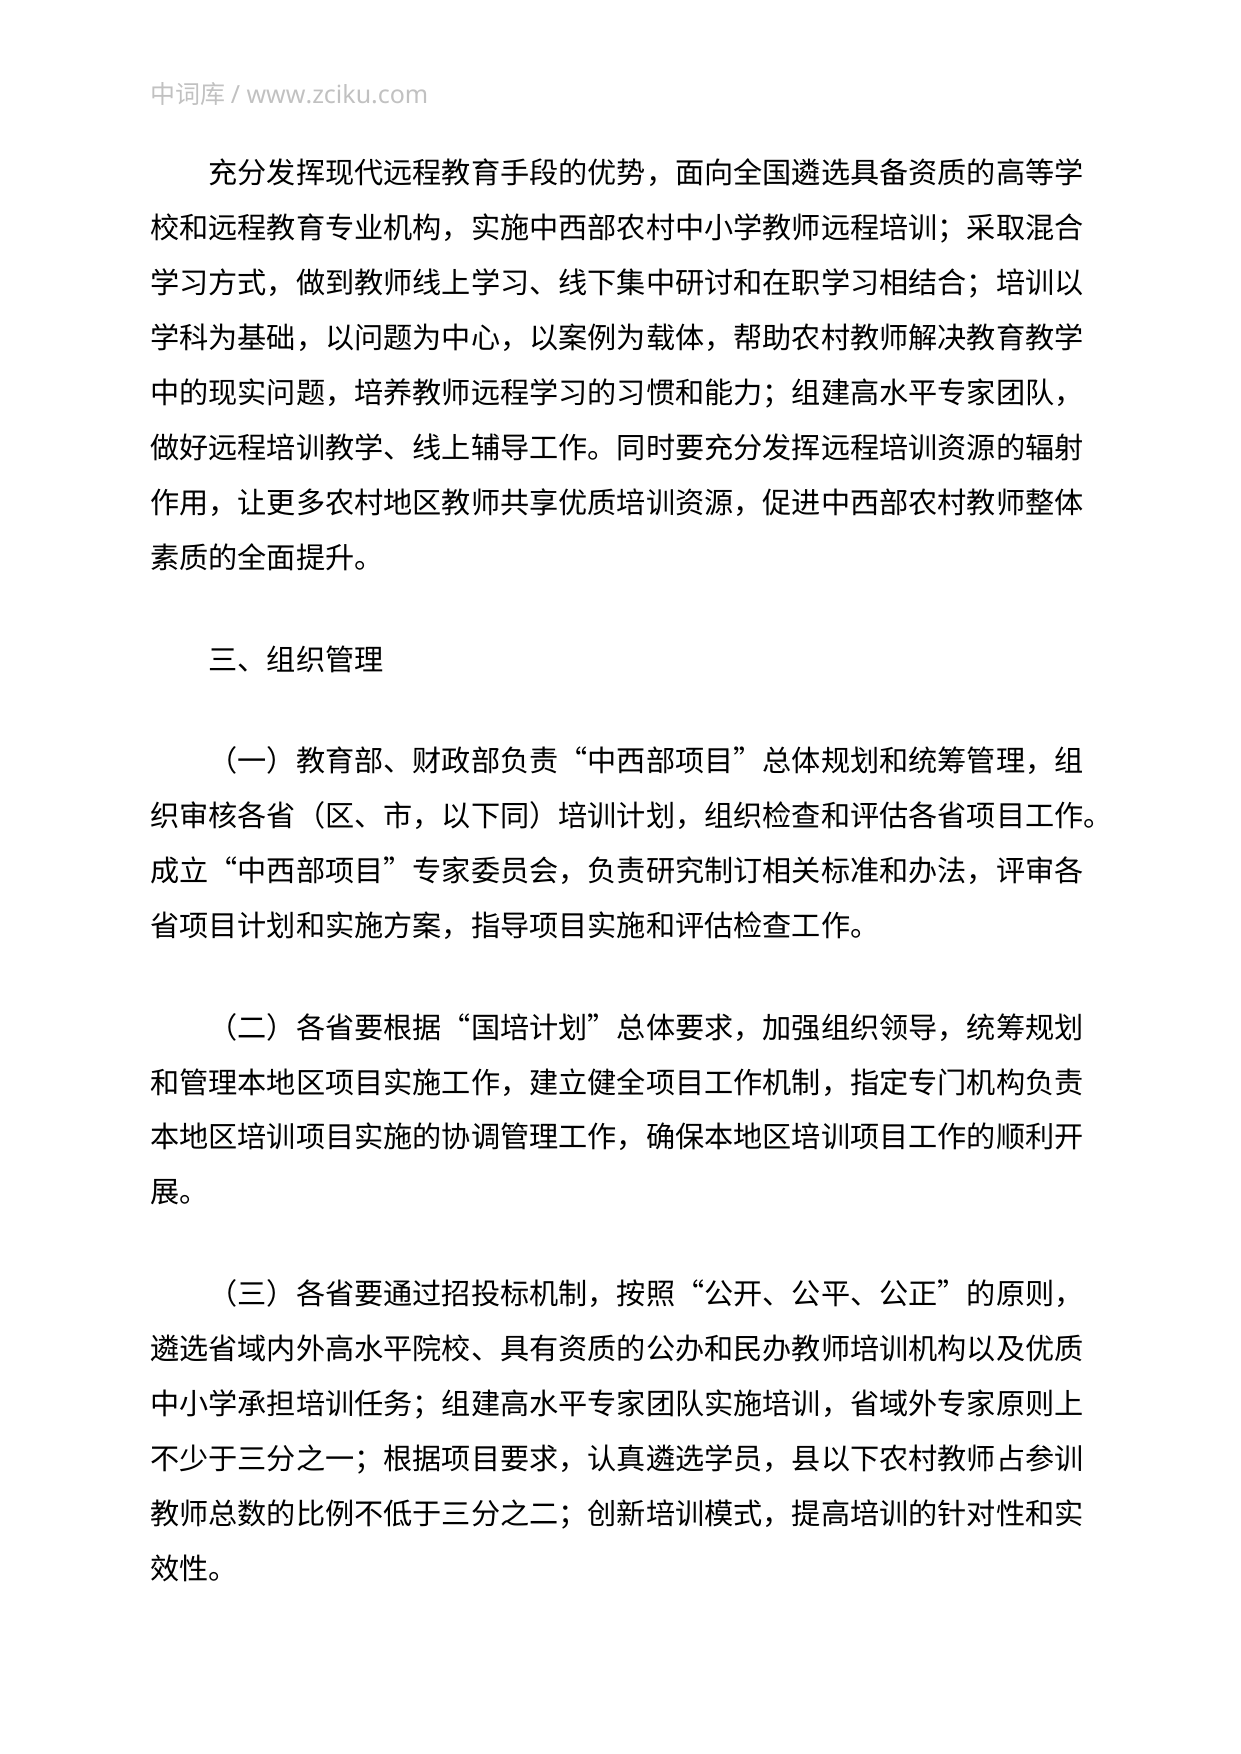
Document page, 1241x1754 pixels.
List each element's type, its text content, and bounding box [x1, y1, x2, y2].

text 三、组织管理 [150, 636, 1090, 678]
text （一）教育部、财政部负责“中西部项目”总体规划和统筹管理，组织审核各省（区、市，以下同）培训计划，组织检查和评估各省项目工作。成立“中西部项目”专家委员会，负责研究制订相关标准和办法，评审各省项目计划和实施方案，指导项目实施和评估检查工作。 [150, 738, 1090, 945]
text （三）各省要通过招投标机制，按照“公开、公平、公正”的原则，遴选省域内外高水平院校、具有资质的公办和民办教师培训机构以及优质中小学承担培训任务；组建高水平专家团队实施培训，省域外专家原则上不少于三分之一；根据项目要求，认真遴选学员，县以下农村教师占参训教师总数的比例不低于三分之二；创新培训模式，提高培训的针对性和实效性。 [150, 1271, 1090, 1587]
text 充分发挥现代远程教育手段的优势，面向全国遴选具备资质的高等学校和远程教育专业机构，实施中西部农村中小学教师远程培训；采取混合学习方式，做到教师线上学习、线下集中研讨和在职学习相结合；培训以学科为基础，以问题为中心，以案例为载体，帮助农村教师解决教育教学中的现实问题，培养教师远程学习的习惯和能力；组建高水平专家团队，做好远程培训教学、线上辅导工作。同时要充分发挥远程培训资源的辐射作用，让更多农村地区教师共享优质培训资源，促进中西部农村教师整体素质的全面提升。 [150, 150, 1090, 577]
text （二）各省要根据“国培计划”总体要求，加强组织领导，统筹规划和管理本地区项目实施工作，建立健全项目工作机制，指定专门机构负责本地区培训项目实施的协调管理工作，确保本地区培训项目工作的顺利开展。 [150, 1004, 1090, 1211]
